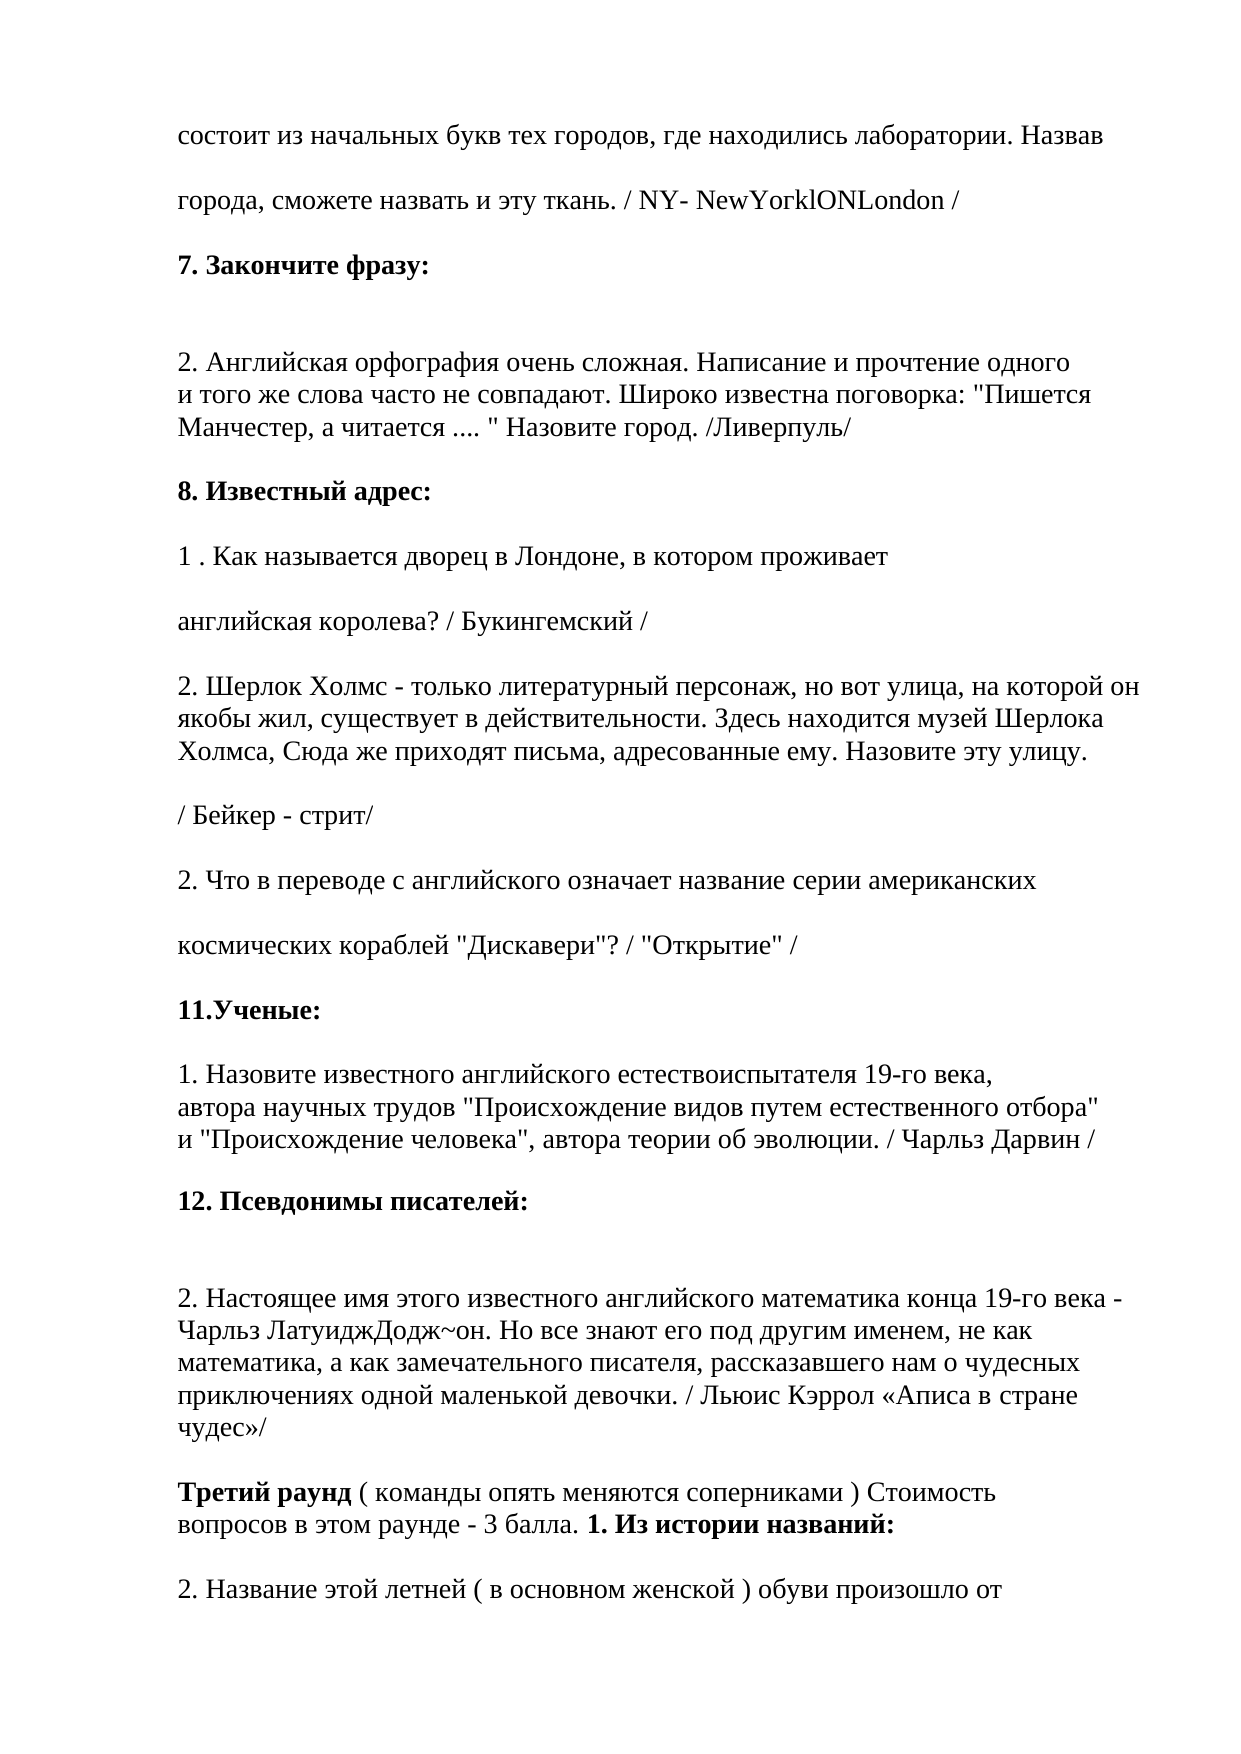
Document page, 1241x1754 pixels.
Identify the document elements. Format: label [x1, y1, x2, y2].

text [177, 1183, 1152, 1605]
text [177, 118, 1152, 1183]
